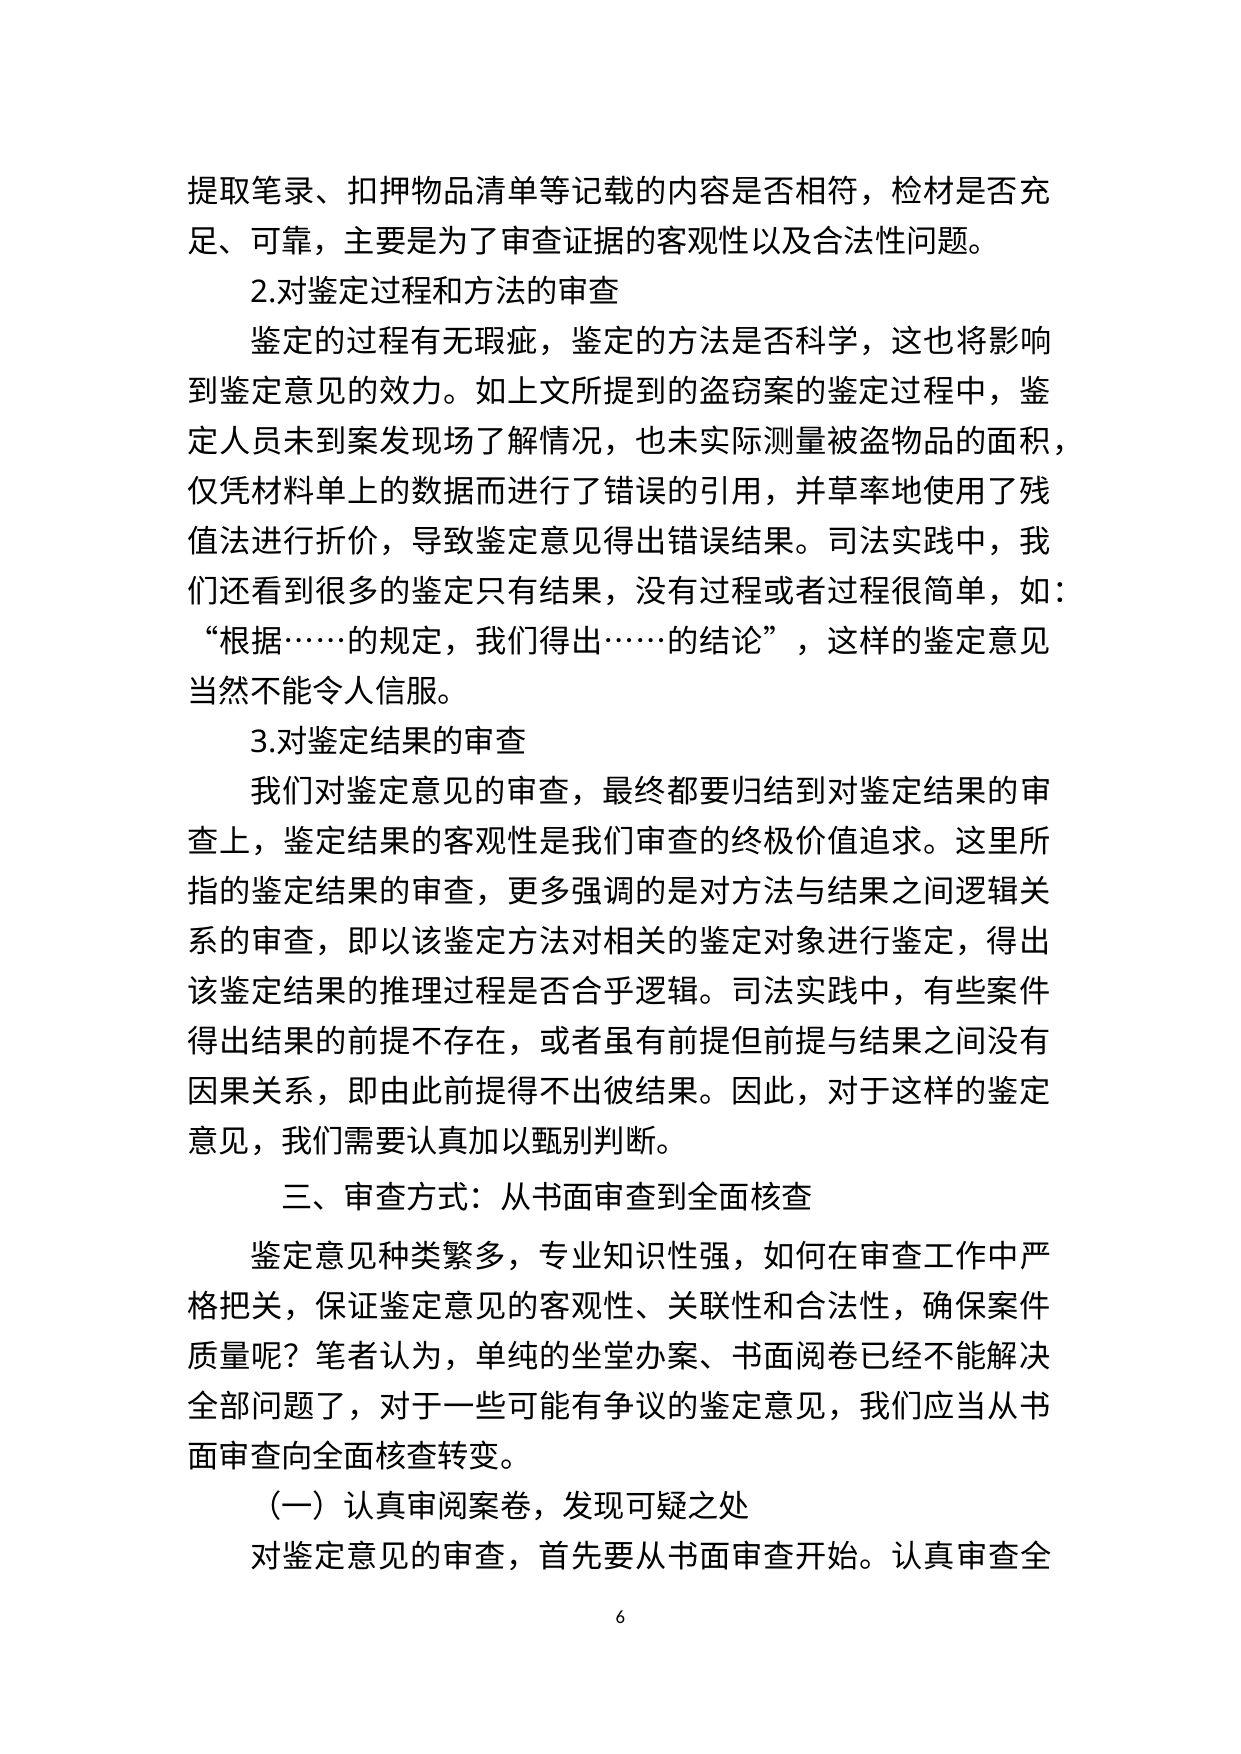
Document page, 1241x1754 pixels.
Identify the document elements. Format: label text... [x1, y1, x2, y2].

text 三、审查方式：从书面审查到全面核查 [187, 1162, 1053, 1227]
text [187, 1527, 1053, 1577]
text 3.对鉴定结果的审查 [187, 712, 1053, 762]
text （一）认真审阅案卷，发现可疑之处 [187, 1477, 1053, 1527]
text 我们对鉴定意见的审查，最终都要归结到对鉴定结果的审查上，鉴定结果的客观性是我们审查的终极价值追求。这里所指的鉴定结果的审查，更多强调的是对方法与结果之间逻辑关系的审查，即以该鉴定方法对相关的鉴定对象进行鉴定，得出该鉴定结果的推理过程是否合乎逻辑。司法实践中，有些案件得出结果的前提不存在，或者虽有前提但前提与结果之间没有因果关系，即由此前提得不出彼结果。因此，对于这样的鉴定意见，我们需要认真加以甄别判断。 [187, 762, 1053, 1162]
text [187, 162, 1053, 262]
text 2.对鉴定过程和方法的审查 [187, 262, 1053, 312]
text 鉴定意见种类繁多，专业知识性强，如何在审查工作中严格把关，保证鉴定意见的客观性、关联性和合法性，确保案件质量呢？笔者认为，单纯的坐堂办案、书面阅卷已经不能解决全部问题了，对于一些可能有争议的鉴定意见，我们应当从书面审查向全面核查转变。 [187, 1227, 1053, 1477]
text 鉴定的过程有无瑕疵，鉴定的方法是否科学，这也将影响到鉴定意见的效力。如上文所提到的盗窃案的鉴定过程中，鉴定人员未到案发现场了解情况，也未实际测量被盗物品的面积，仅凭材料单上的数据而进行了错误的引用，并草率地使用了残值法进行折价，导致鉴定意见得出错误结果。司法实践中，我们还看到很多的鉴定只有结果，没有过程或者过程很简单，如：“根据……的规定，我们得出……的结论”，这样的鉴定意见当然不能令人信服。 [187, 312, 1053, 712]
